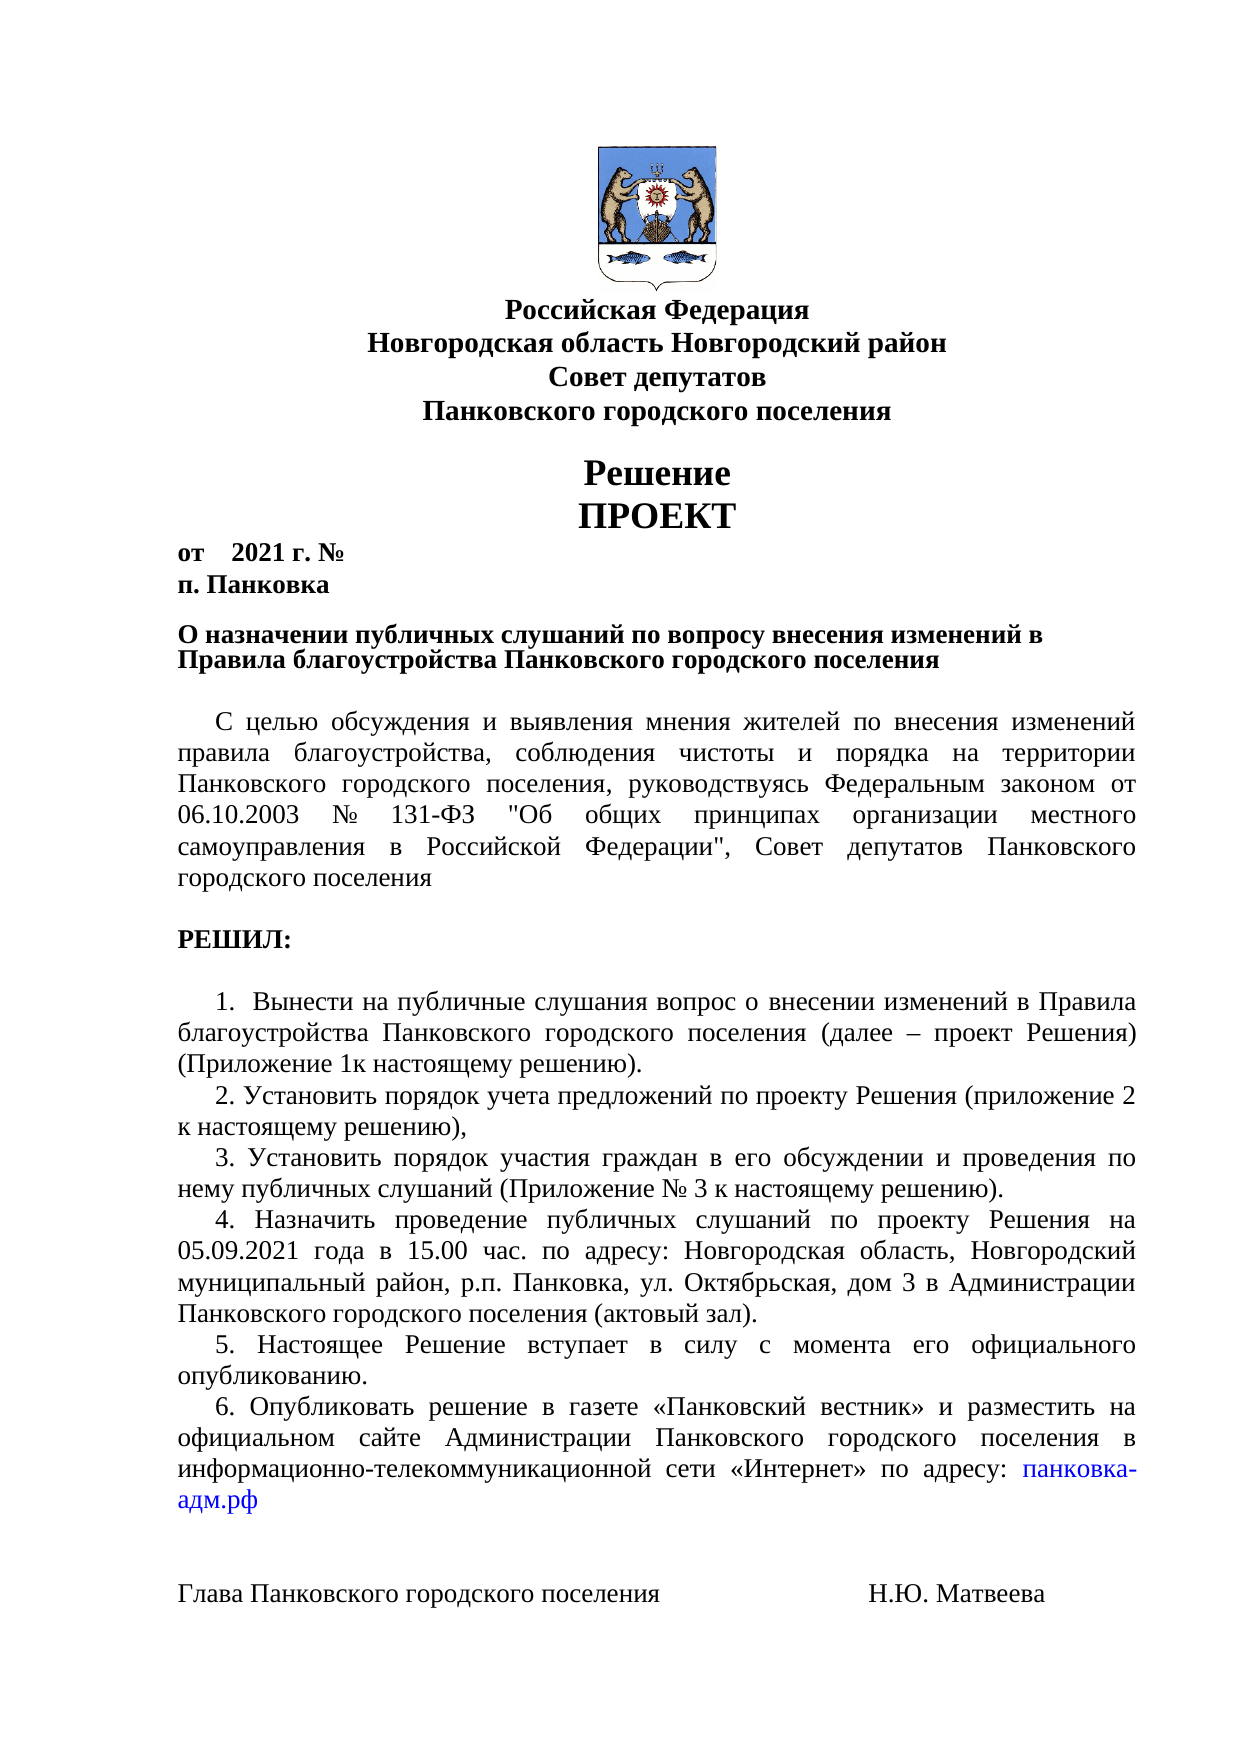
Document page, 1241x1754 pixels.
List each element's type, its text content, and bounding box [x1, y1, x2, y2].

list Вынести на публичные слушания вопрос о внесении изменений в Правила благоустройства Панковского городского поселения (далее – проект Решения) (Приложение 1к настоящему решению). [177, 985, 1137, 1079]
text 2. Установить порядок учета предложений по проекту Решения (приложение 2 к настоящему решению), [177, 1079, 1137, 1141]
text Глава Панковского городского поселения Н.Ю. Матвеева [177, 1577, 1137, 1608]
text 4. Назначить проведение публичных слушаний по проекту Решения на 05.09.2021 года в 15.00 час. по адресу: Новгородская область, Новгородский муниципальный район, р.п. Панковка, ул. Октябрьская, дом 3 в Администрации Панковского городского поселения (актовый зал). [177, 1203, 1137, 1328]
text О назначении публичных слушаний по вопросу внесения изменений в [177, 624, 1137, 649]
text Российская Федерация [177, 292, 1137, 326]
text 5. Настоящее Решение вступает в силу с момента его официального опубликованию. [177, 1328, 1137, 1390]
text РЕШИЛ: [177, 923, 1137, 954]
text 3. Установить порядок участия граждан в его обсуждении и проведения по нему публичных слушаний (Приложение № 3 к настоящему решению). [177, 1141, 1137, 1203]
text Решение [177, 450, 1137, 493]
text Панковского городского поселения [177, 393, 1137, 426]
text Правила благоустройства Панковского городского поселения [177, 649, 1137, 674]
text Новгородская область Новгородский район [177, 326, 1137, 359]
text ПРОЕКТ [177, 493, 1137, 537]
text 6. Опубликовать решение в газете «Панковский вестник» и разместить на официальном сайте Администрации Панковского городского поселения в информационно-телекоммуникационной сети «Интернет» по адресу: панковка-адм.рф [177, 1390, 1137, 1515]
text Совет депутатов [177, 359, 1137, 393]
text п. Панковка [177, 568, 1137, 599]
text от 2021 г. № [177, 537, 1137, 568]
picture [597, 146, 717, 292]
text С целью обсуждения и выявления мнения жителей по внесения изменений правила благоустройства, соблюдения чистоты и порядка на территории Панковского городского поселения, руководствуясь Федеральным законом от 06.10.2003 № 131-ФЗ "Об общих принципах организации местного самоуправления в Российской Федерации", Совет депутатов Панковского городского поселения [177, 705, 1137, 892]
